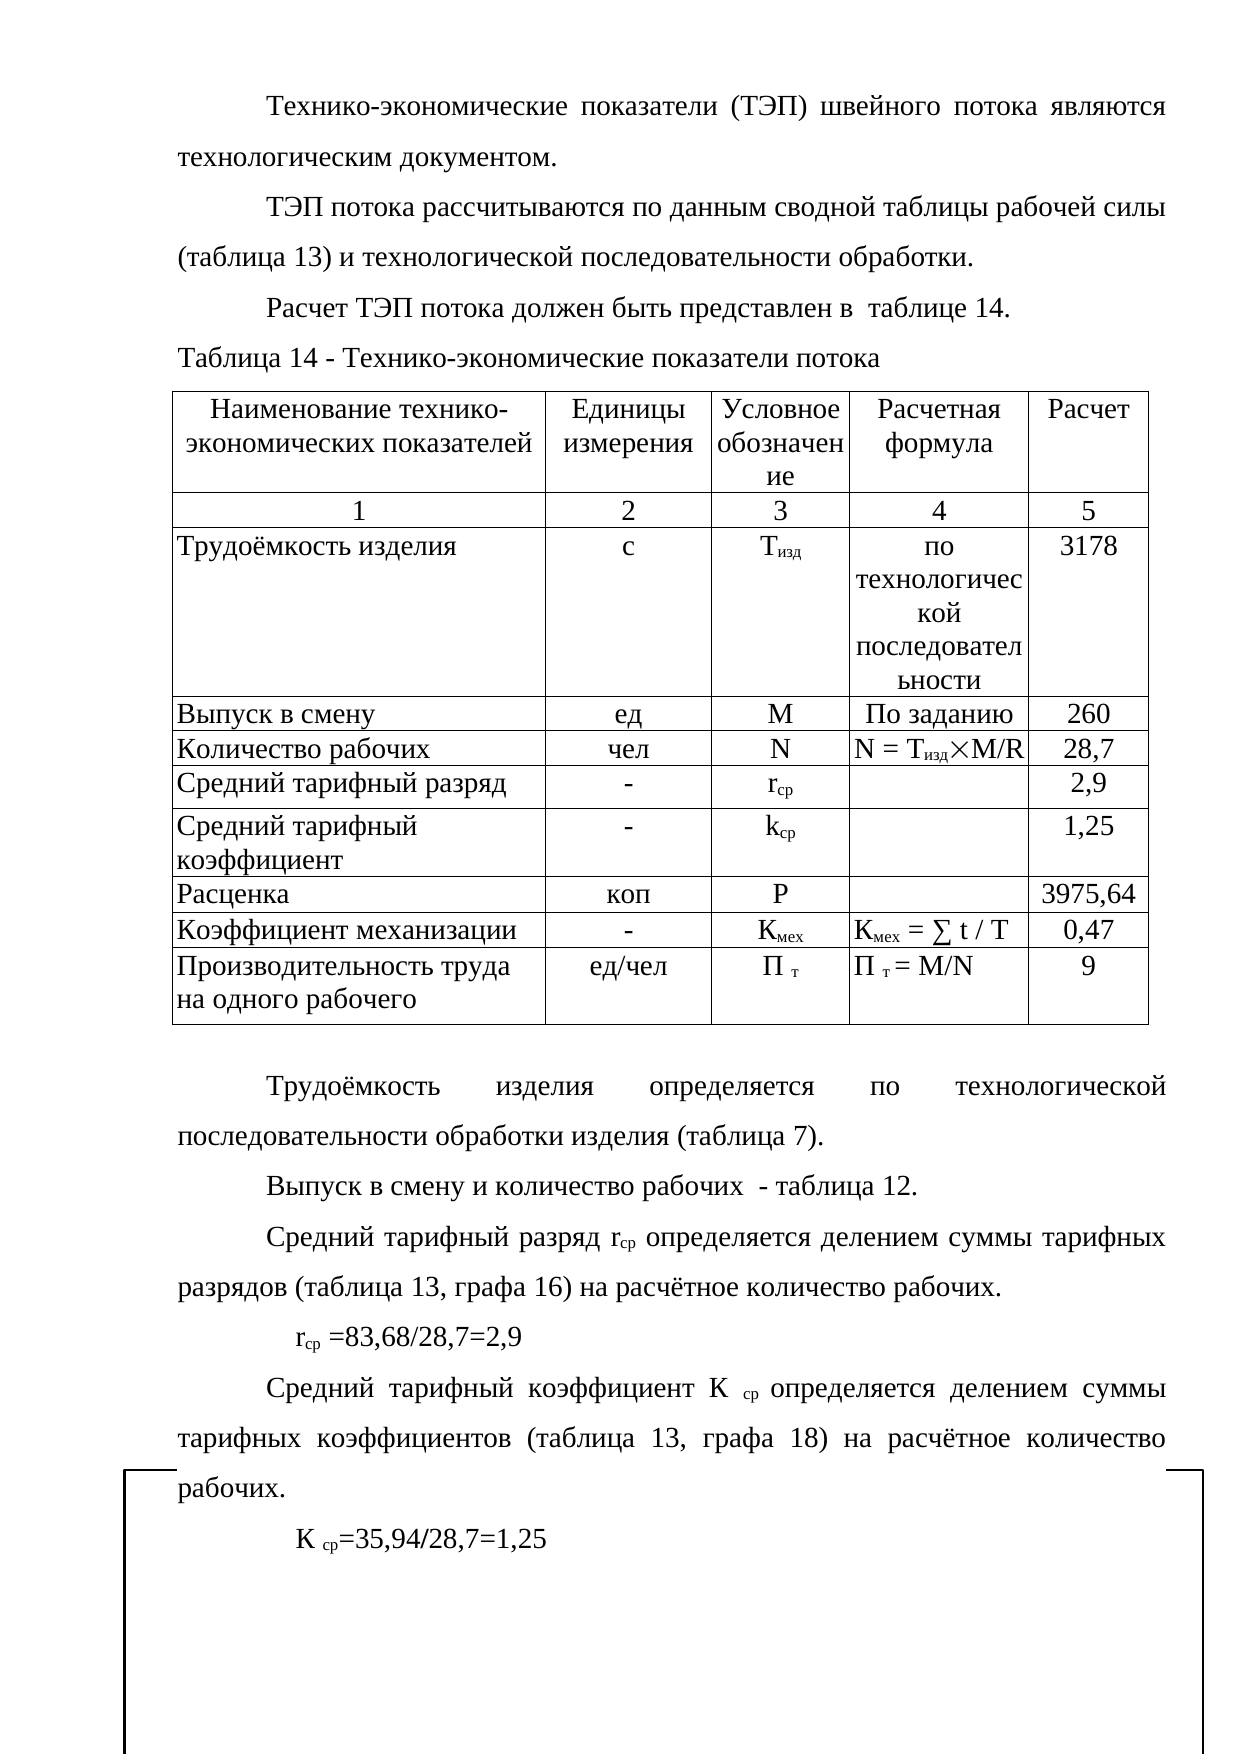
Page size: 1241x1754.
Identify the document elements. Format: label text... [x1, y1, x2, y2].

table_cell ед/чел [546, 948, 711, 1024]
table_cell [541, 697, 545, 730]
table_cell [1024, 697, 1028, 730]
table_cell [850, 877, 1028, 912]
table_cell 3178 [1029, 528, 1148, 696]
table_cell коп [546, 877, 711, 912]
table_cell Производительность труда на одного рабочего [173, 948, 545, 1024]
table_cell Расценка [173, 877, 545, 912]
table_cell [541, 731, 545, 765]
text ТЭП потока рассчитываются по данным сводной таблицы рабочей силы (таблица 13) и технологической последовательности обработки. [177, 189, 1166, 273]
table_cell 0,47 [1029, 913, 1148, 947]
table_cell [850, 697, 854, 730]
text К ср=35,94/28,7=1,25 [177, 1521, 1166, 1554]
table_header Наименование технико-экономических показателей [173, 392, 545, 492]
table_cell П т = М/N [850, 948, 1028, 1024]
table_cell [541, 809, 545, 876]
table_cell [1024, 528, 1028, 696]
text rср =83,68/28,7=2,9 [177, 1320, 1166, 1353]
table_cell Р [712, 877, 849, 912]
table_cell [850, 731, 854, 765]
table_cell Тизд [712, 528, 849, 696]
table_cell 1,25 [1029, 809, 1148, 876]
table_header Расчет [1029, 392, 1148, 492]
table_header Расчетная формула [850, 392, 1028, 492]
text Выпуск в смену и количество рабочих - таблица 12. [177, 1169, 1166, 1202]
table_cell Трудоёмкость изделия [173, 528, 545, 696]
table_cell Кмех = ∑ t / Т [850, 913, 1028, 947]
table_cell с [546, 528, 711, 696]
table_header Единицы измерения [546, 392, 711, 492]
table_cell kср [712, 809, 849, 876]
table_cell Кмех [712, 913, 849, 947]
table_cell 2,9 [1029, 766, 1148, 807]
table_cell - [546, 809, 711, 876]
table_cell 9 [1029, 948, 1148, 1024]
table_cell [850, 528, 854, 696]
table_cell [850, 809, 1028, 876]
text Средний тарифный коэффициент К ср определяется делением суммы тарифных коэффициентов (таблица 13, графа 18) на расчётное количество рабочих. [177, 1370, 1166, 1504]
table_cell Коэффициент механизации [173, 913, 545, 947]
text Средний тарифный разряд rср определяется делением суммы тарифных разрядов (таблица 13, графа 16) на расчётное количество рабочих. [177, 1219, 1166, 1303]
table_cell П т [712, 948, 849, 1024]
table_cell Средний тарифный разряд [173, 766, 545, 807]
text Расчет ТЭП потока должен быть представлен в таблице 14. [177, 290, 1166, 323]
table_cell 3975,64 [1029, 877, 1148, 912]
table_cell [850, 766, 1028, 807]
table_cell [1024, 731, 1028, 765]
table_cell - [546, 766, 711, 807]
table_cell - [546, 913, 711, 947]
text Таблица 14 - Технико-экономические показатели потока [177, 340, 1166, 374]
text Технико-экономические показатели (ТЭП) швейного потока являются технологическим документом. [177, 89, 1166, 172]
table_cell rср [712, 766, 849, 807]
text Трудоёмкость изделия определяется по технологической последовательности обработки изделия (таблица 7). [177, 1068, 1166, 1152]
